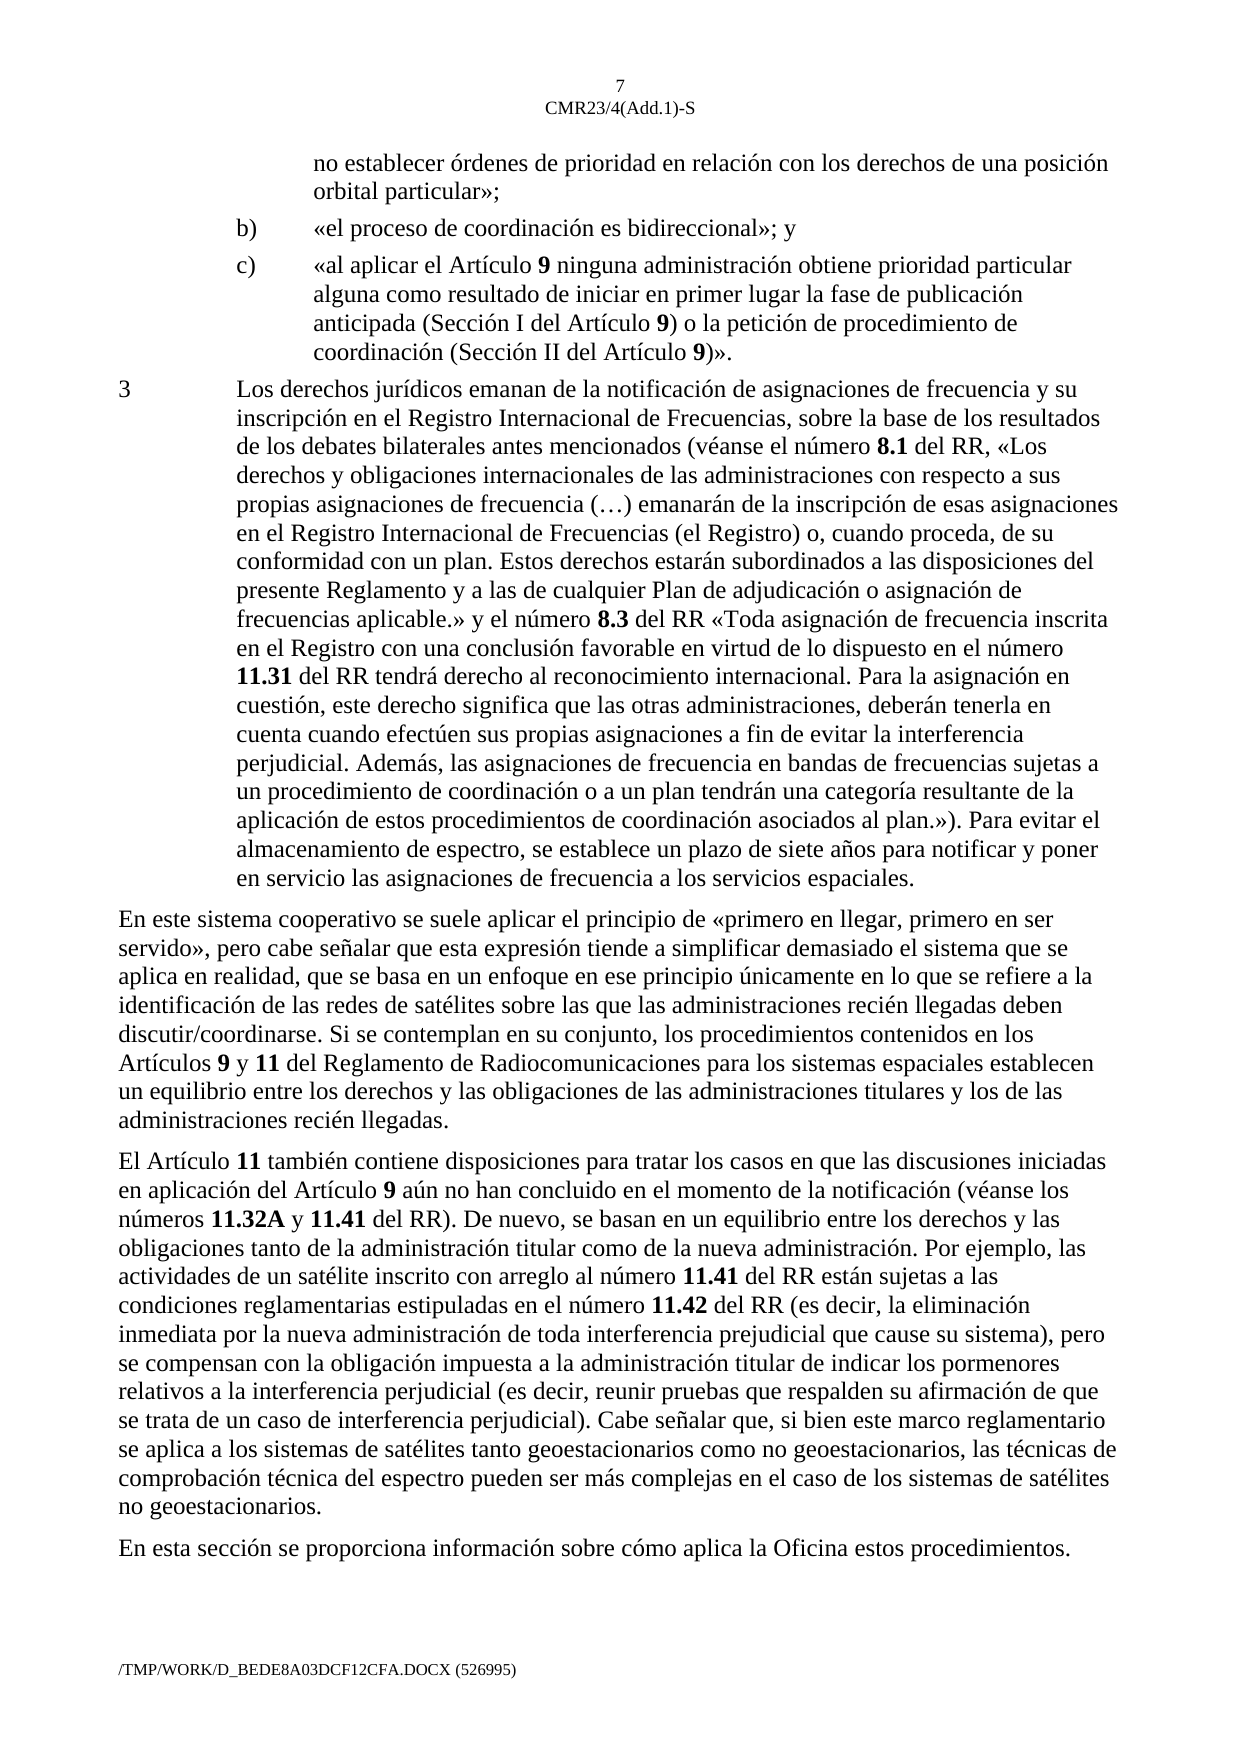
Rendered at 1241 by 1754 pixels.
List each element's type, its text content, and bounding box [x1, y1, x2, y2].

text c) «al aplicar el Artículo 9 ninguna administración obtiene prioridad particular alguna como resultado de iniciar en primer lugar la fase de publicación anticipada (Sección I del Artículo 9) o la petición de procedimiento de coordinación (Sección II del Artículo 9)». [236, 251, 1122, 366]
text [236, 148, 1122, 205]
text El Artículo 11 también contiene disposiciones para tratar los casos en que las discusiones iniciadas en aplicación del Artículo 9 aún no han concluido en el momento de la notificación (véanse los números 11.32A y 11.41 del RR). De nuevo, se basan en un equilibrio entre los derechos y las obligaciones tanto de la administración titular como de la nueva administración. Por ejemplo, las actividades de un satélite inscrito con arreglo al número 11.41 del RR están sujetas a las condiciones reglamentarias estipuladas en el número 11.42 del RR (es decir, la eliminación inmediata por la nueva administración de toda interferencia prejudicial que cause su sistema), pero se compensan con la obligación impuesta a la administración titular de indicar los pormenores relativos a la interferencia perjudicial (es decir, reunir pruebas que respalden su afirmación de que se trata de un caso de interferencia perjudicial). Cabe señalar que, si bien este marco reglamentario se aplica a los sistemas de satélites tanto geoestacionarios como no geoestacionarios, las técnicas de comprobación técnica del espectro pueden ser más complejas en el caso de los sistemas de satélites no geoestacionarios. [118, 1146, 1122, 1520]
text b) «el proceso de coordinación es bidireccional»; y [236, 213, 1122, 242]
text En este sistema cooperativo se suele aplicar el principio de «primero en llegar, primero en ser servido», pero cabe señalar que esta expresión tiende a simplificar demasiado el sistema que se aplica en realidad, que se basa en un enfoque en ese principio únicamente en lo que se refiere a la identificación de las redes de satélites sobre las que las administraciones recién llegadas deben discutir/coordinarse. Si se contemplan en su conjunto, los procedimientos contenidos en los Artículos 9 y 11 del Reglamento de Radiocomunicaciones para los sistemas espaciales establecen un equilibrio entre los derechos y las obligaciones de las administraciones titulares y los de las administraciones recién llegadas. [118, 904, 1122, 1134]
text En esta sección se proporciona información sobre cómo aplica la Oficina estos procedimientos. [118, 1533, 1122, 1561]
text 3 Los derechos jurídicos emanan de la notificación de asignaciones de frecuencia y su inscripción en el Registro Internacional de Frecuencias, sobre la base de los resultados de los debates bilaterales antes mencionados (véanse el número 8.1 del RR, «Los derechos y obligaciones internacionales de las administraciones con respecto a sus propias asignaciones de frecuencia (…) emanarán de la inscripción de esas asignaciones en el Registro Internacional de Frecuencias (el Registro) o, cuando proceda, de su conformidad con un plan. Estos derechos estarán subordinados a las disposiciones del presente Reglamento y a las de cualquier Plan de adjudicación o asignación de frecuencias aplicable.» y el número 8.3 del RR «Toda asignación de frecuencia inscrita en el Registro con una conclusión favorable en virtud de lo dispuesto en el número 11.31 del RR tendrá derecho al reconocimiento internacional. Para la asignación en cuestión, este derecho significa que las otras administraciones, deberán tenerla en cuenta cuando efectúen sus propias asignaciones a fin de evitar la interferencia perjudicial. Además, las asignaciones de frecuencia en bandas de frecuencias sujetas a un procedimiento de coordinación o a un plan tendrán una categoría resultante de la aplicación de estos procedimientos de coordinación asociados al plan.»). Para evitar el almacenamiento de espectro, se establece un plazo de siete años para notificar y poner en servicio las asignaciones de frecuencia a los servicios espaciales. [118, 374, 1122, 891]
